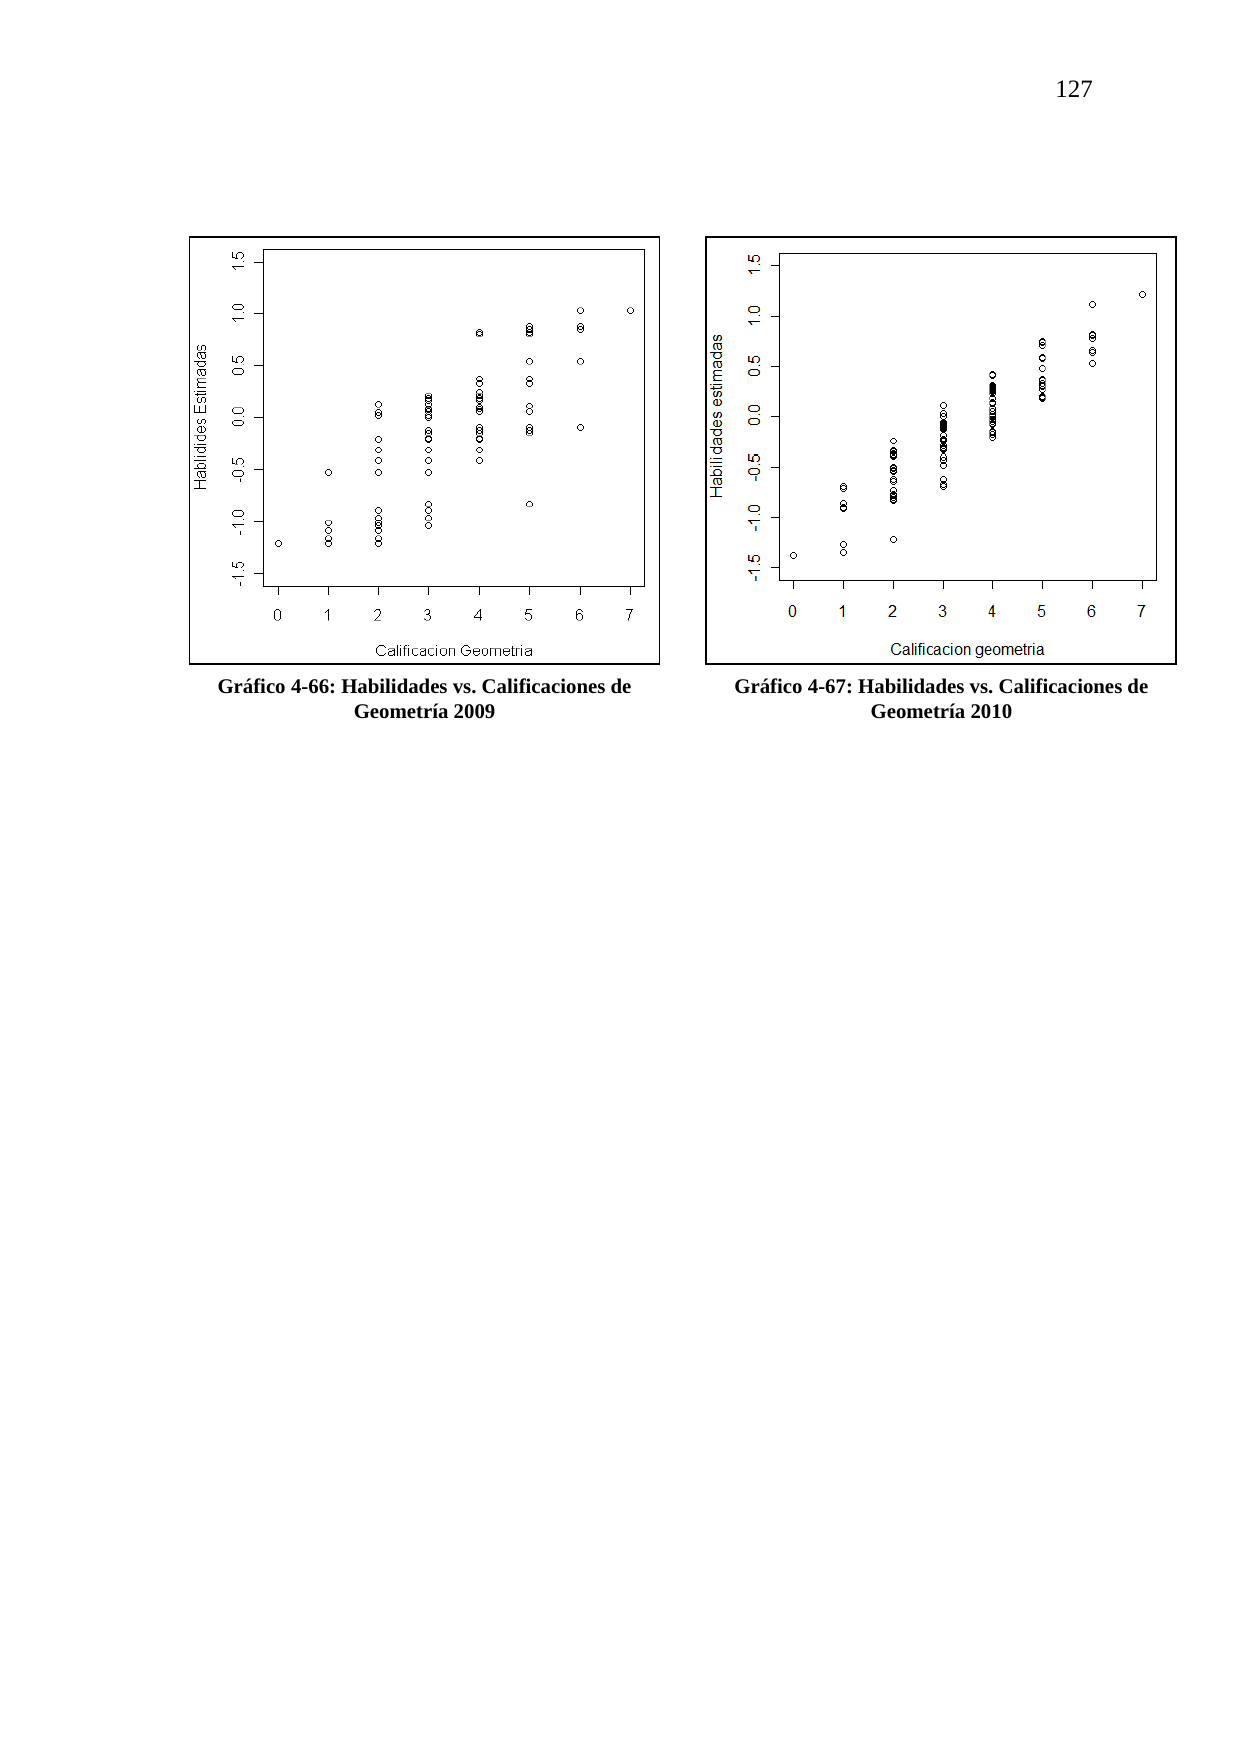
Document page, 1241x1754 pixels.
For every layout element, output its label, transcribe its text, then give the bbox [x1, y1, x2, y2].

picture [707, 249, 1159, 663]
picture [190, 238, 659, 663]
